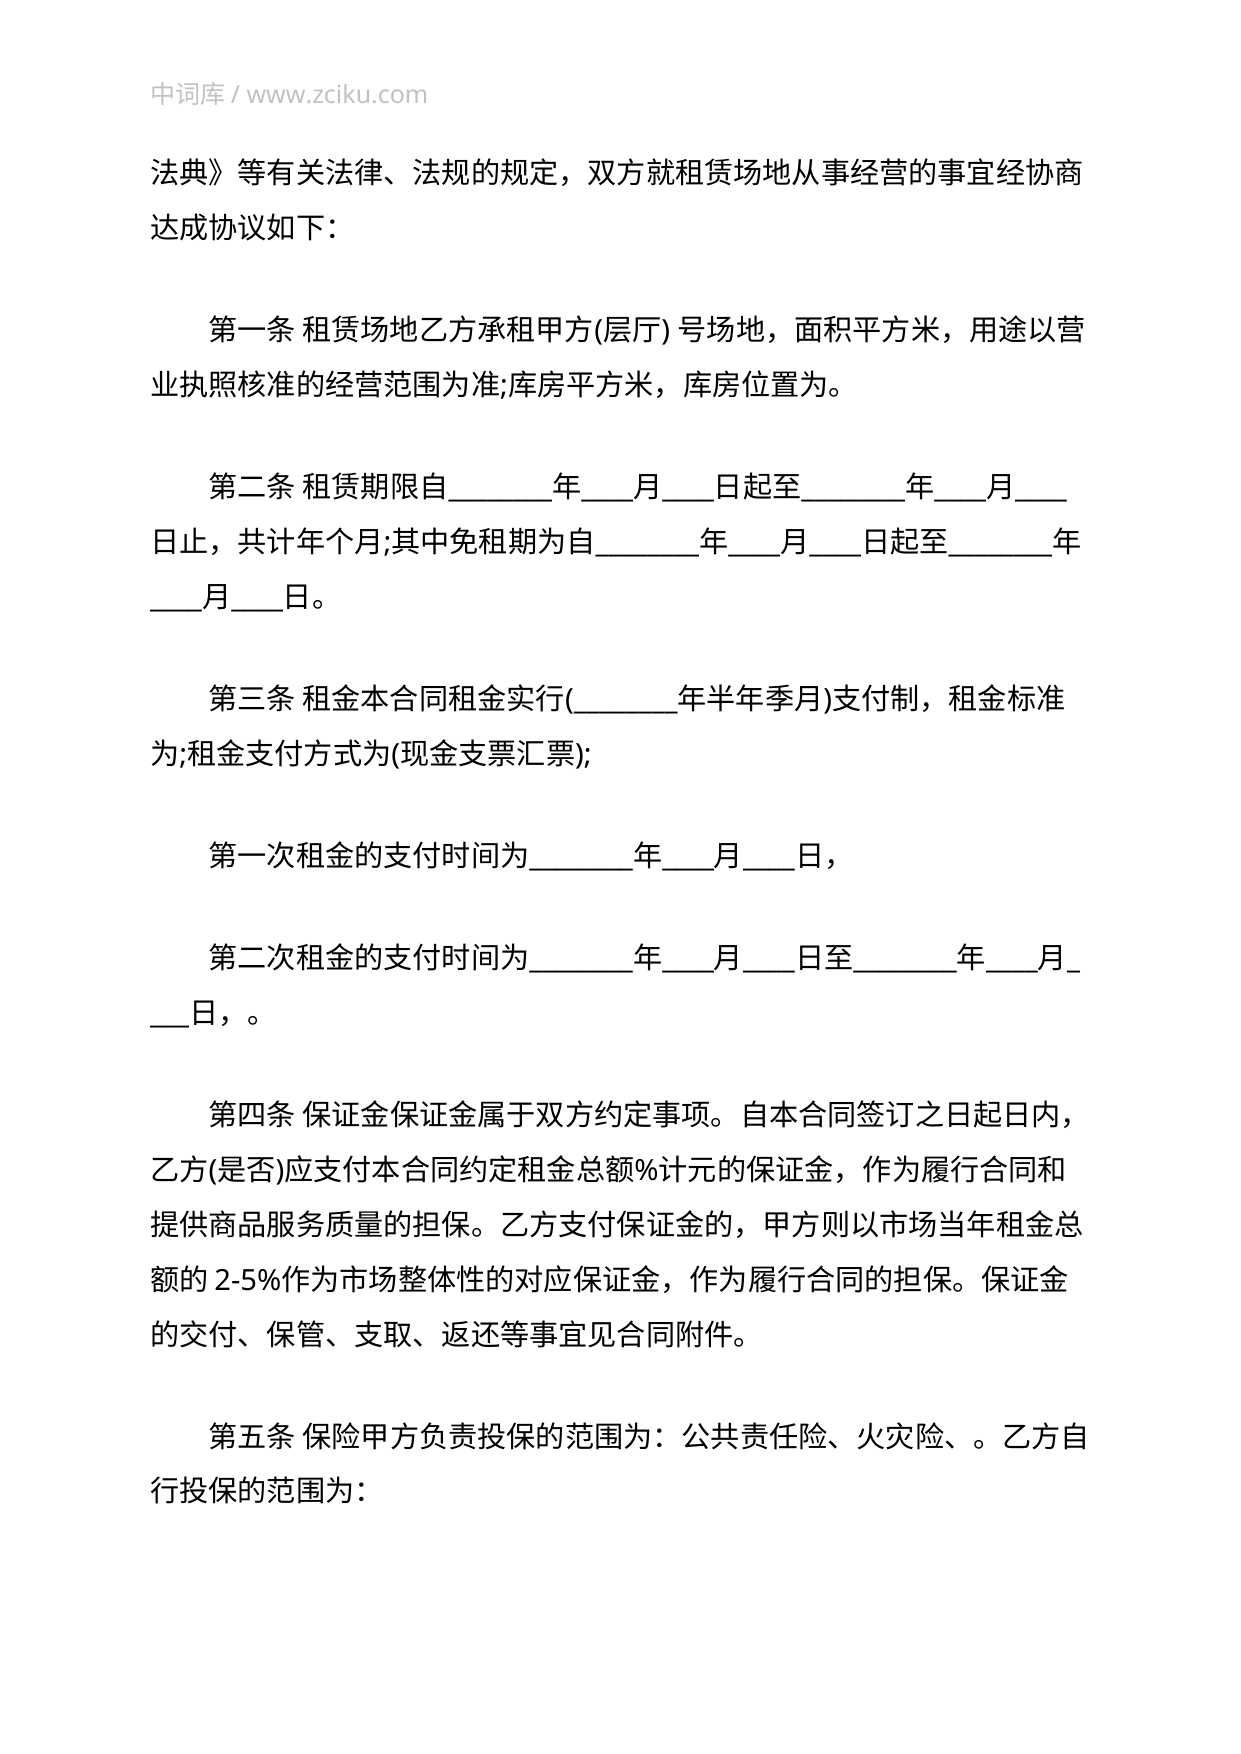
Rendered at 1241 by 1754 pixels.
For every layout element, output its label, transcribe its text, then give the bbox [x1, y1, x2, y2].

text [150, 150, 1090, 247]
text 第五条 保险甲方负责投保的范围为：公共责任险、火灾险、。乙方自行投保的范围为： [150, 1413, 1090, 1510]
text 第四条 保证金保证金属于双方约定事项。自本合同签订之日起日内，乙方(是否)应支付本合同约定租金总额%计元的保证金，作为履行合同和提供商品服务质量的担保。乙方支付保证金的，甲方则以市场当年租金总额的2-5%作为市场整体性的对应保证金，作为履行合同的担保。保证金的交付、保管、支取、返还等事宜见合同附件。 [150, 1092, 1090, 1354]
text 第一条 租赁场地乙方承租甲方(层厅) 号场地，面积平方米，用途以营业执照核准的经营范围为准;库房平方米，库房位置为。 [150, 307, 1090, 404]
text 第三条 租金本合同租金实行(________年半年季月)支付制，租金标准为;租金支付方式为(现金支票汇票); [150, 676, 1090, 773]
text 第一次租金的支付时间为________年____月____日， [150, 833, 1090, 875]
text 第二次租金的支付时间为________年____月____日至________年____月____日，。 [150, 934, 1090, 1032]
text 第二条 租赁期限自________年____月____日起至________年____月____日止，共计年个月;其中免租期为自________年____月____日起至________年____月____日。 [150, 464, 1090, 616]
